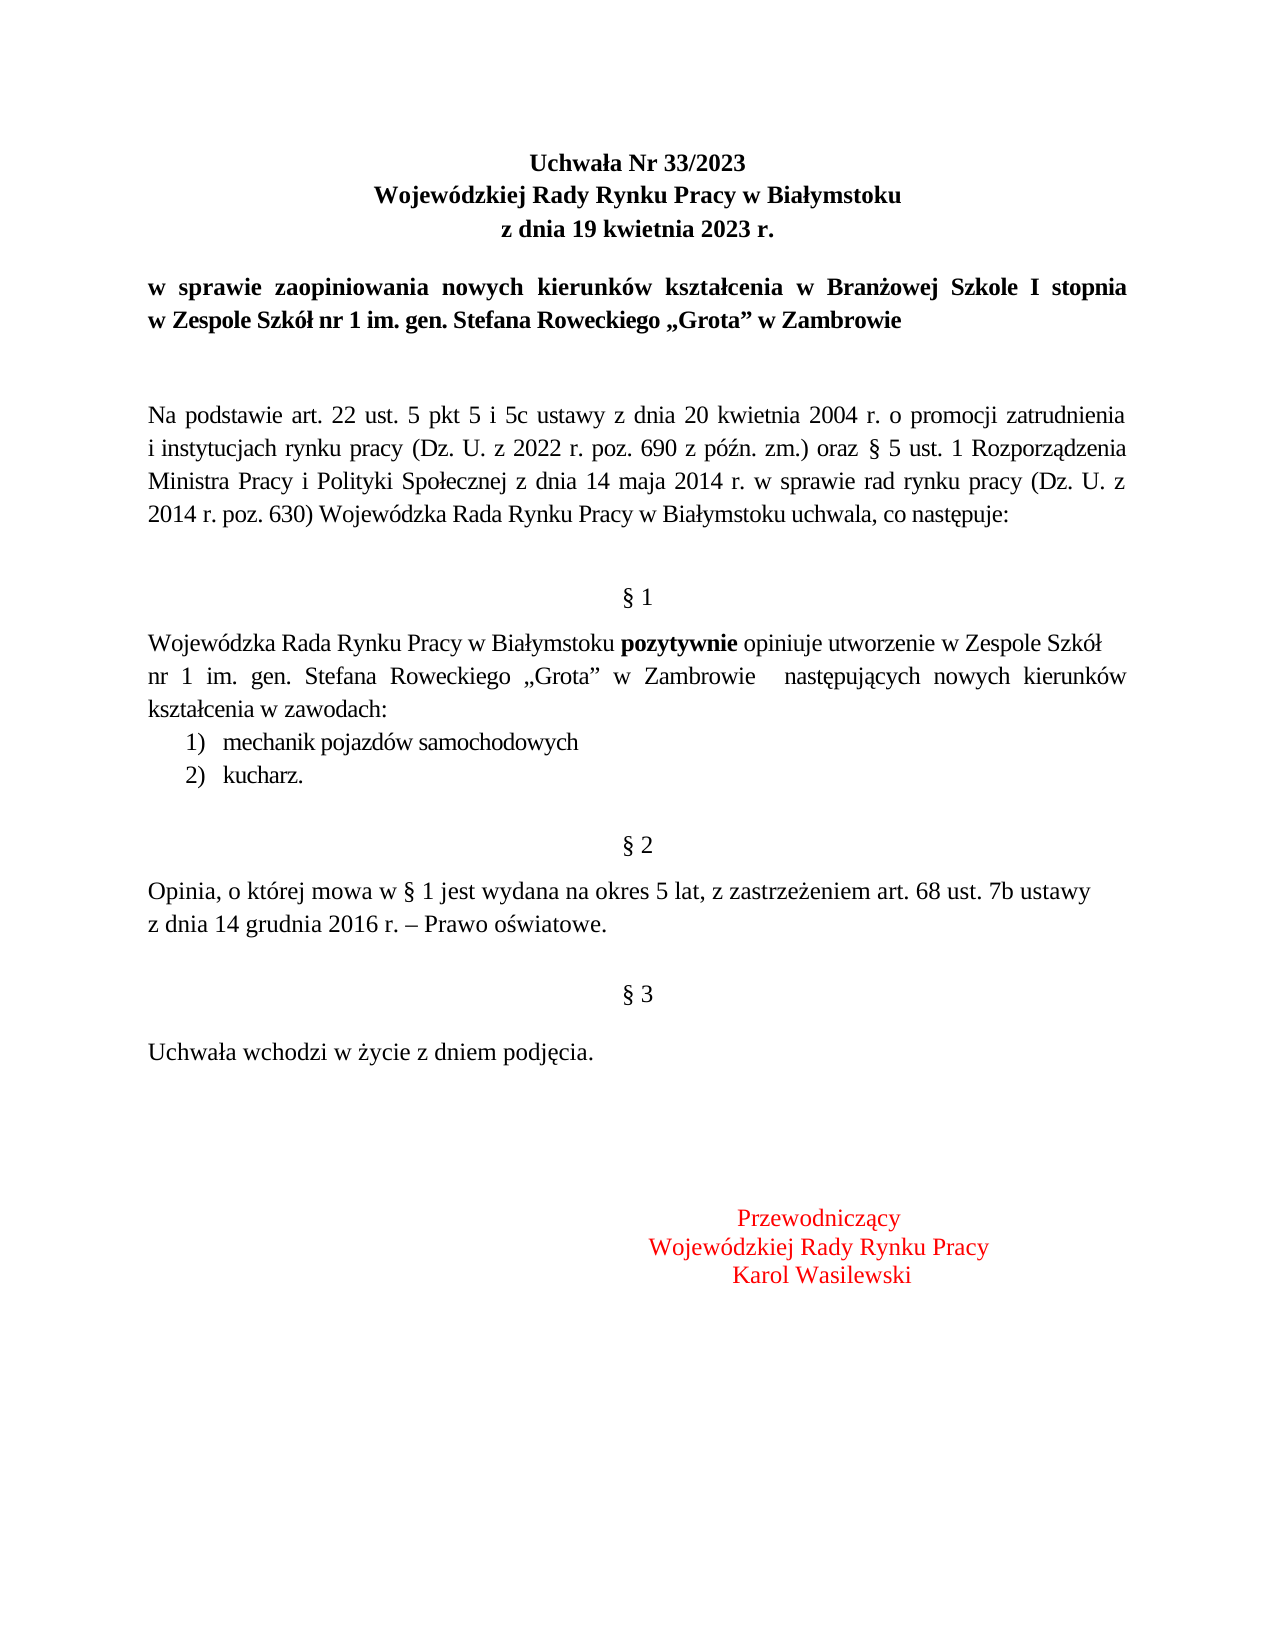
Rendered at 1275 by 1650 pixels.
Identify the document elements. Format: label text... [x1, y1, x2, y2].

text w sprawie zaopiniowania nowych kierunków kształcenia w Branżowej Szkole I stopnia w Zespole Szkół nr 1 im. gen. Stefana Roweckiego „Grota” w Zambrowie [148, 272, 1127, 333]
subtitle Wojewódzkiej Rady Rynku Pracy w Białymstoku [148, 181, 1127, 209]
text § 2 [148, 830, 1127, 859]
text Uchwała wchodzi w życie z dniem podjęcia. [148, 1037, 1127, 1066]
text Wojewódzka Rada Rynku Pracy w Białymstoku pozytywnie opiniuje utworzenie w Zespole Szkół [148, 628, 1127, 657]
text Na podstawie art. 22 ust. 5 pkt 5 i 5c ustawy z dnia 20 kwietnia 2004 r. o promocji zatrudnienia i instytucjach rynku pracy (Dz. U. z 2022 r. poz. 690 z późn. zm.) oraz § 5 ust. 1 Rozporządzenia Ministra Pracy i Polityki Społecznej z dnia 14 maja 2014 r. w sprawie rad rynku pracy (Dz. U. z 2014 r. poz. 630) Wojewódzka Rada Rynku Pracy w Białymstoku uchwala, co następuje: [148, 400, 1127, 528]
list mechanik pojazdów samochodowych [185, 727, 1127, 756]
text Przewodniczący Wojewódzkiej Rady Rynku Pracy Karol Wasilewski [516, 1203, 1127, 1289]
text § 3 [148, 979, 1127, 1008]
list kucharz. [185, 760, 1127, 789]
text nr 1 im. gen. Stefana Roweckiego „Grota” w Zambrowie następujących nowych kierunków kształcenia w zawodach: [148, 661, 1127, 723]
title Uchwała Nr 33/2023 [148, 148, 1127, 176]
text Opinia, o której mowa w § 1 jest wydana na okres 5 lat, z zastrzeżeniem art. 68 ust. 7b ustawy z dnia 14 grudnia 2016 r. – Prawo oświatowe. [148, 876, 1127, 938]
text z dnia 19 kwietnia 2023 r. [148, 214, 1127, 242]
text § 1 [148, 582, 1127, 611]
